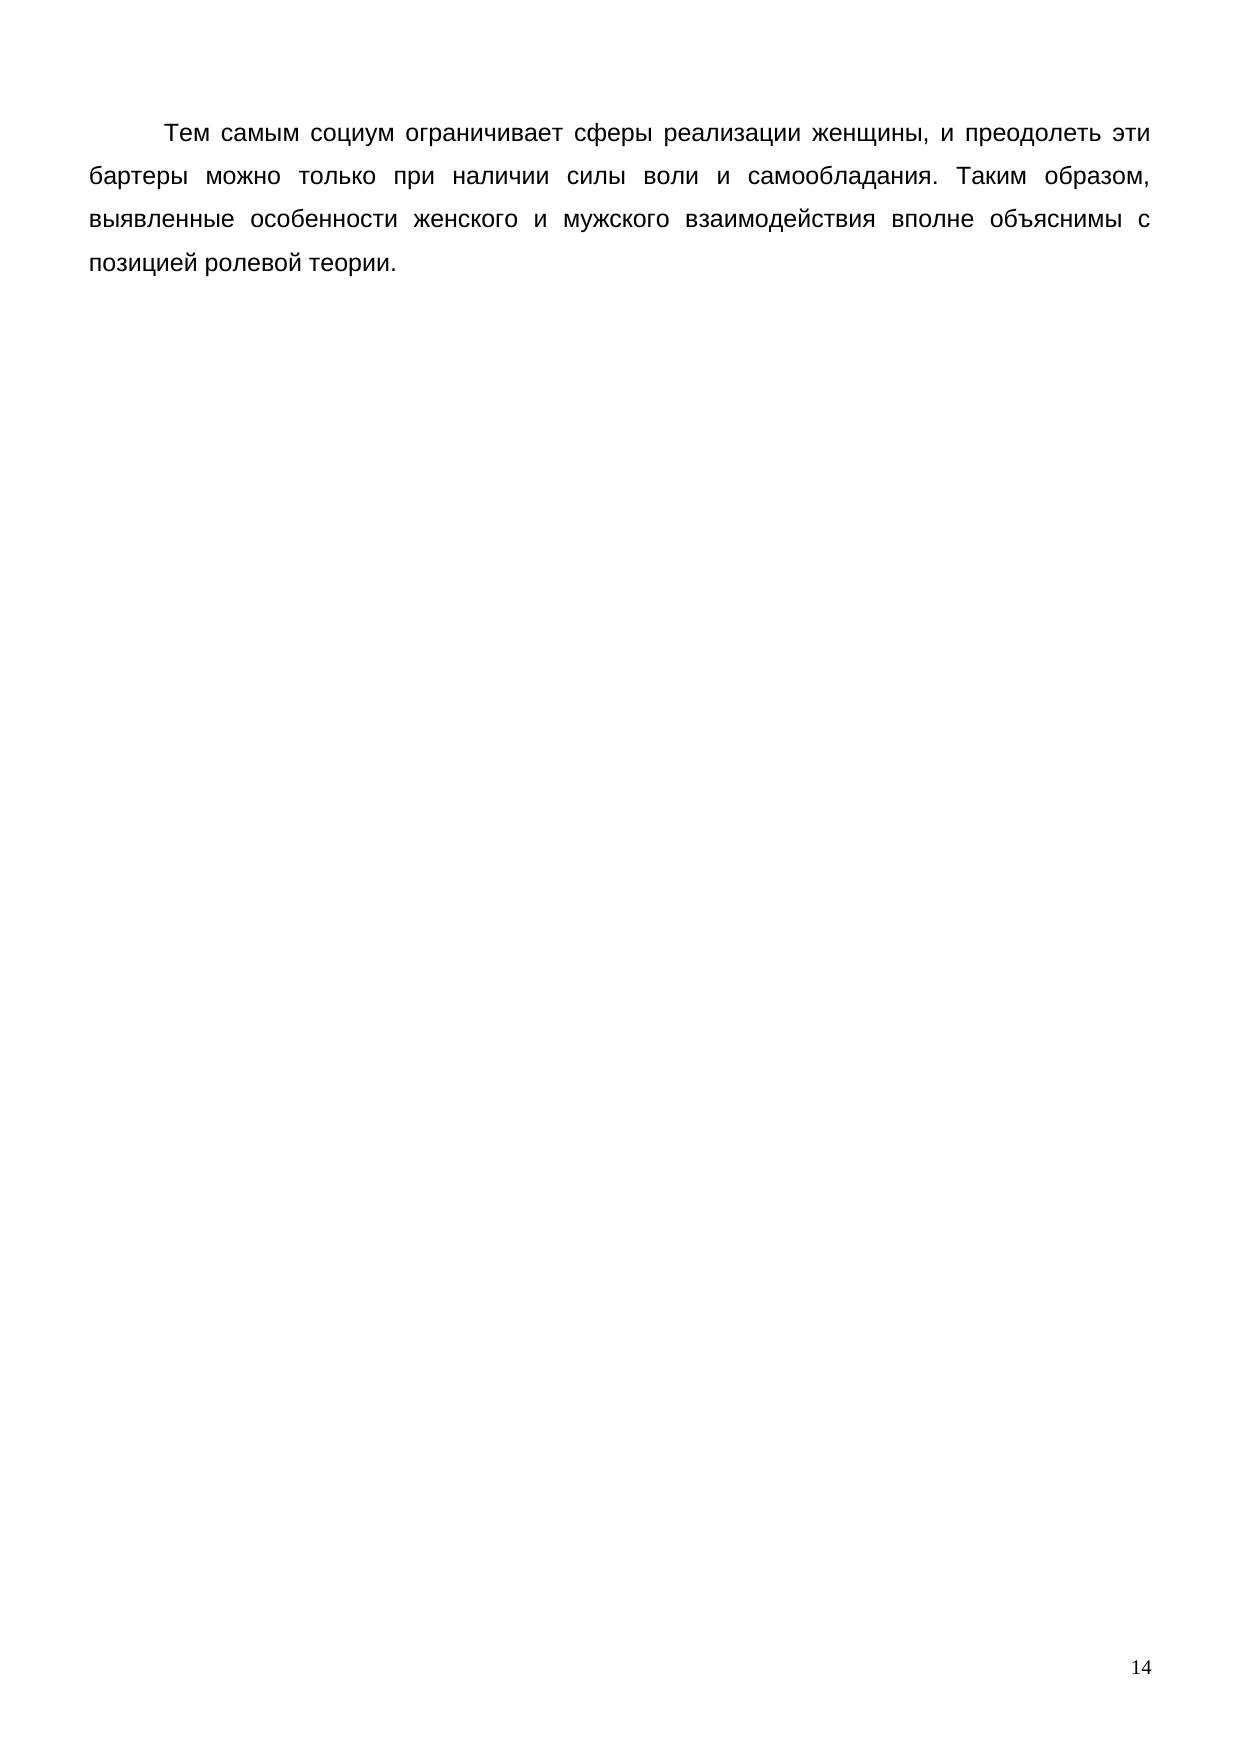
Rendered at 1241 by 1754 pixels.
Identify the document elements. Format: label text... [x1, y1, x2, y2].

text Тем самым социум ограничивает сферы реализации женщины, и преодолеть эти бартеры можно только при наличии силы воли и самообладания. Таким образом, выявленные особенности женского и мужского взаимодействия вполне объяснимы с позицией ролевой теории. [89, 118, 1152, 276]
